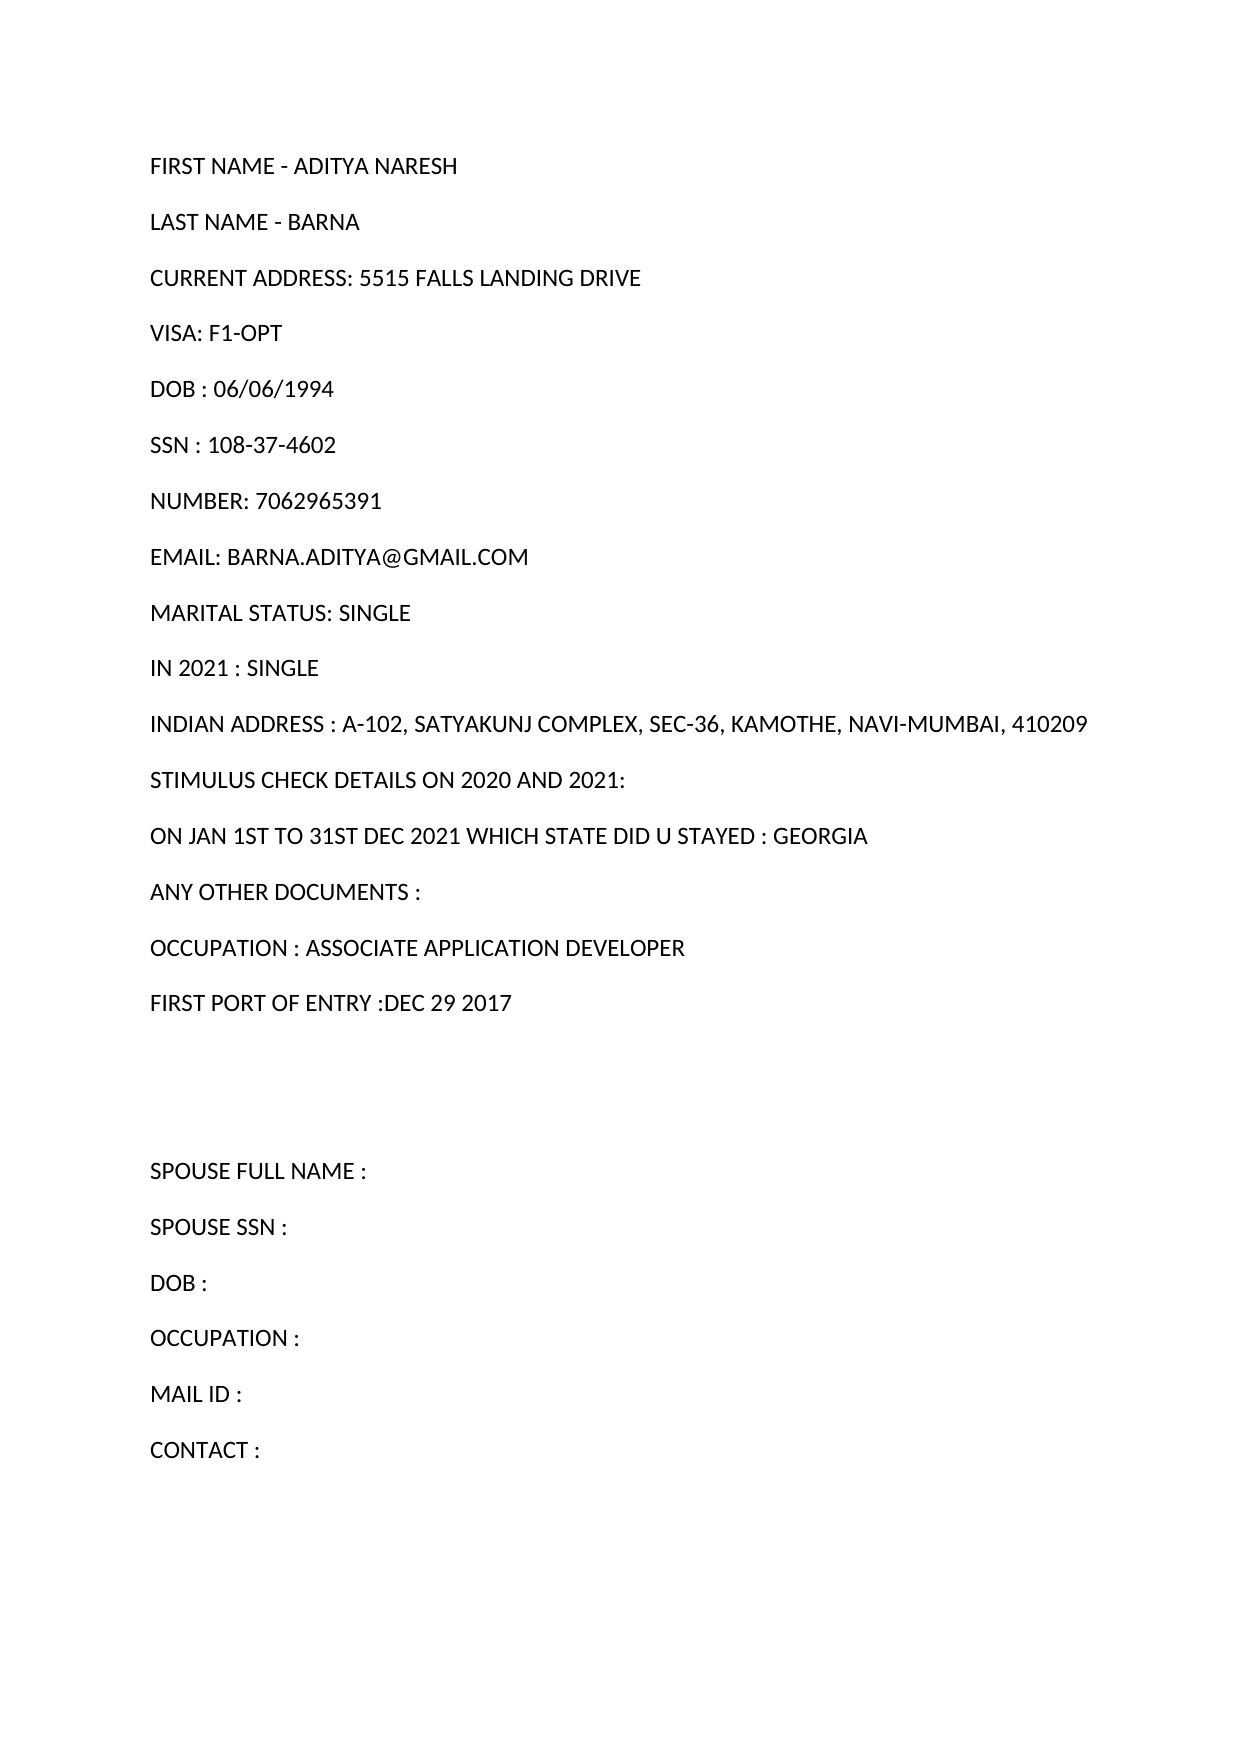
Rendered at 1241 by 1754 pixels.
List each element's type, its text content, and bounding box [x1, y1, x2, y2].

text FIRST PORT OF ENTRY :DEC 29 2017 [150, 987, 1090, 1018]
text INDIAN ADDRESS : A-102, SATYAKUNJ COMPLEX, SEC-36, KAMOTHE, NAVI-MUMBAI, 410209 [150, 708, 1090, 739]
text DOB : 06/06/1994 [150, 373, 1090, 404]
text MARITAL STATUS: SINGLE [150, 597, 1090, 627]
text SSN : 108-37-4602 [150, 429, 1090, 460]
text SPOUSE SSN : [150, 1211, 1090, 1241]
text IN 2021 : SINGLE [150, 652, 1090, 683]
text MAIL ID : [150, 1378, 1090, 1409]
text OCCUPATION : ASSOCIATE APPLICATION DEVELOPER [150, 932, 1090, 962]
text LAST NAME - BARNA [150, 206, 1090, 236]
text ON JAN 1ST TO 31ST DEC 2021 WHICH STATE DID U STAYED : GEORGIA [150, 820, 1090, 851]
text SPOUSE FULL NAME : [150, 1155, 1090, 1186]
text ANY OTHER DOCUMENTS : [150, 876, 1090, 906]
text STIMULUS CHECK DETAILS ON 2020 AND 2021: [150, 764, 1090, 795]
text CURRENT ADDRESS: 5515 FALLS LANDING DRIVE [150, 262, 1090, 292]
text CONTACT : [150, 1434, 1090, 1465]
text VISA: F1-OPT [150, 317, 1090, 348]
text OCCUPATION : [150, 1322, 1090, 1353]
text FIRST NAME - ADITYA NARESH [150, 150, 1090, 181]
text DOB : [150, 1267, 1090, 1297]
text EMAIL: BARNA.ADITYA@GMAIL.COM [150, 541, 1090, 571]
text NUMBER: 7062965391 [150, 485, 1090, 516]
